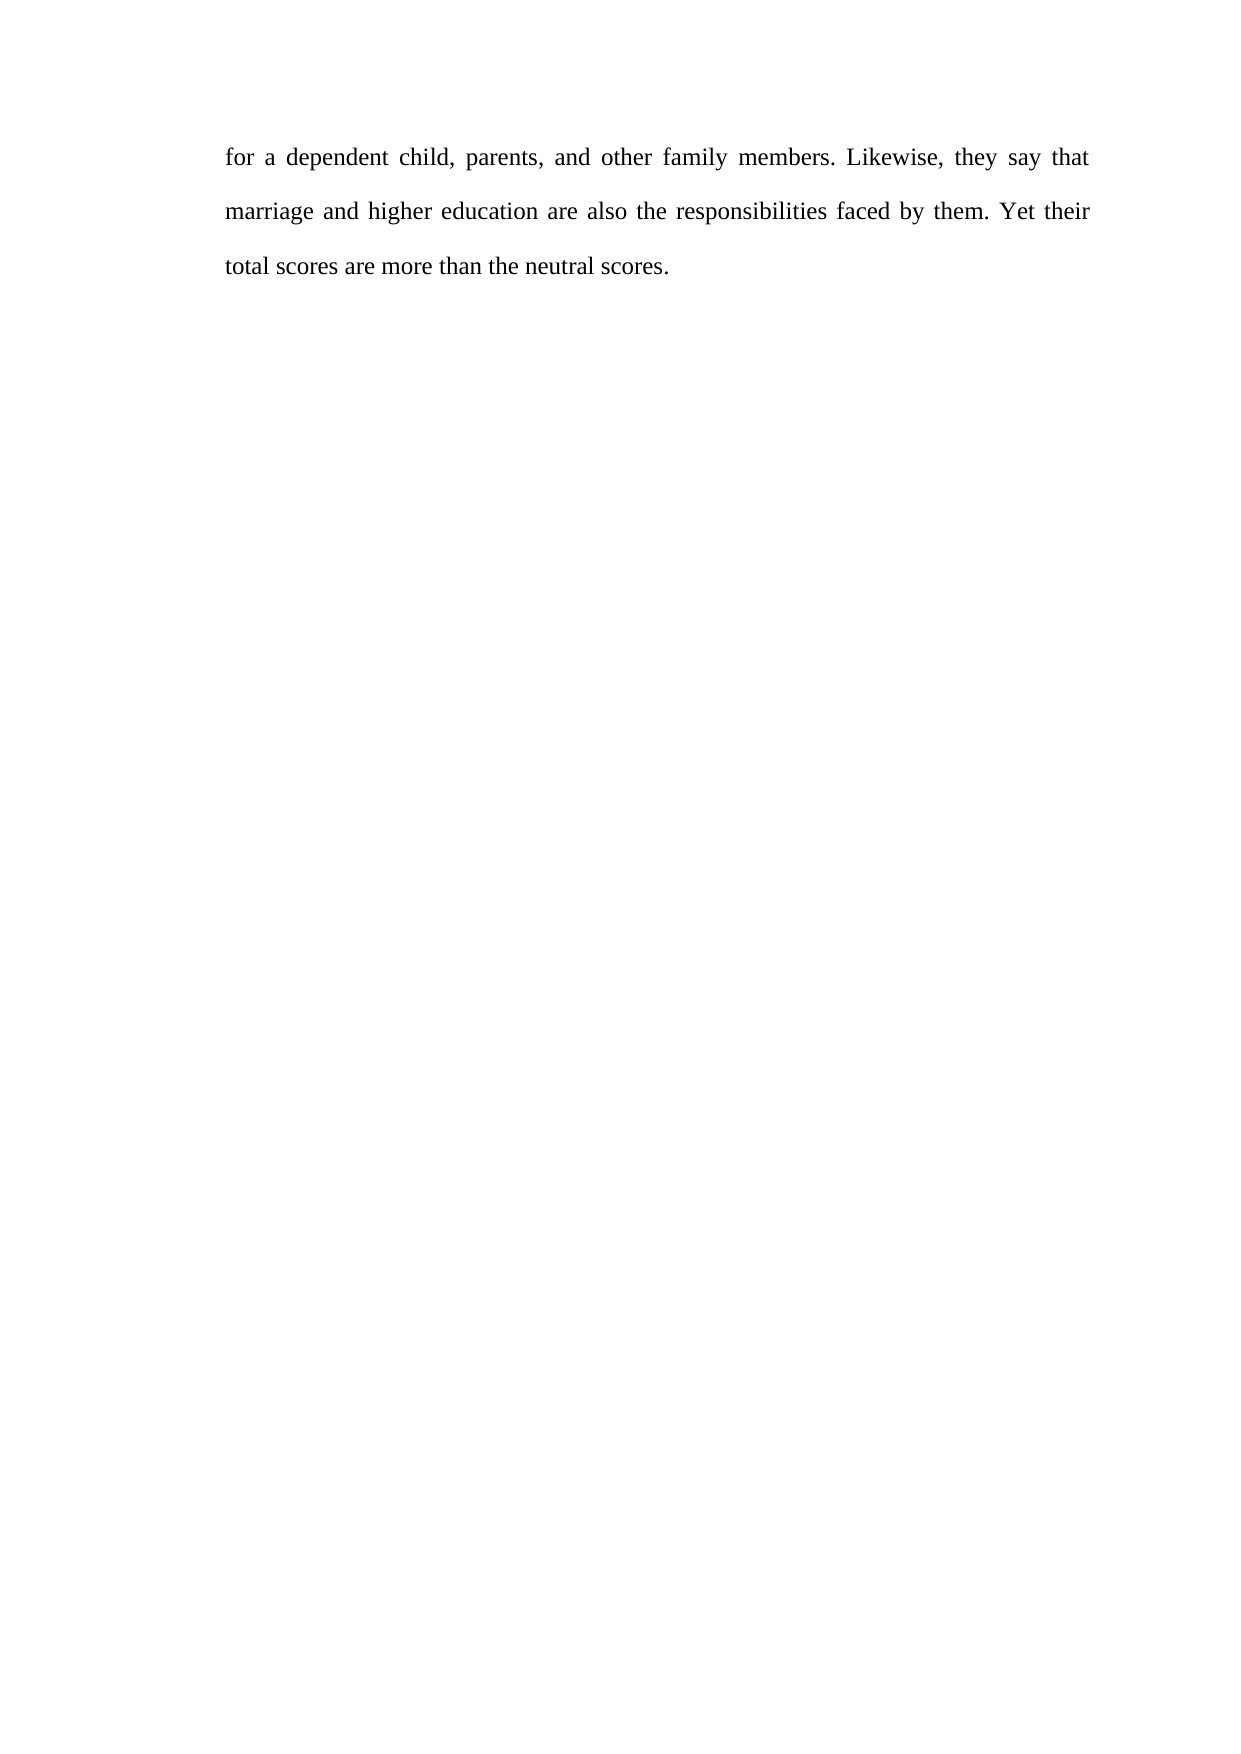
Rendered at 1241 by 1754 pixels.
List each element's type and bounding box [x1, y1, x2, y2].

text [225, 142, 1091, 279]
